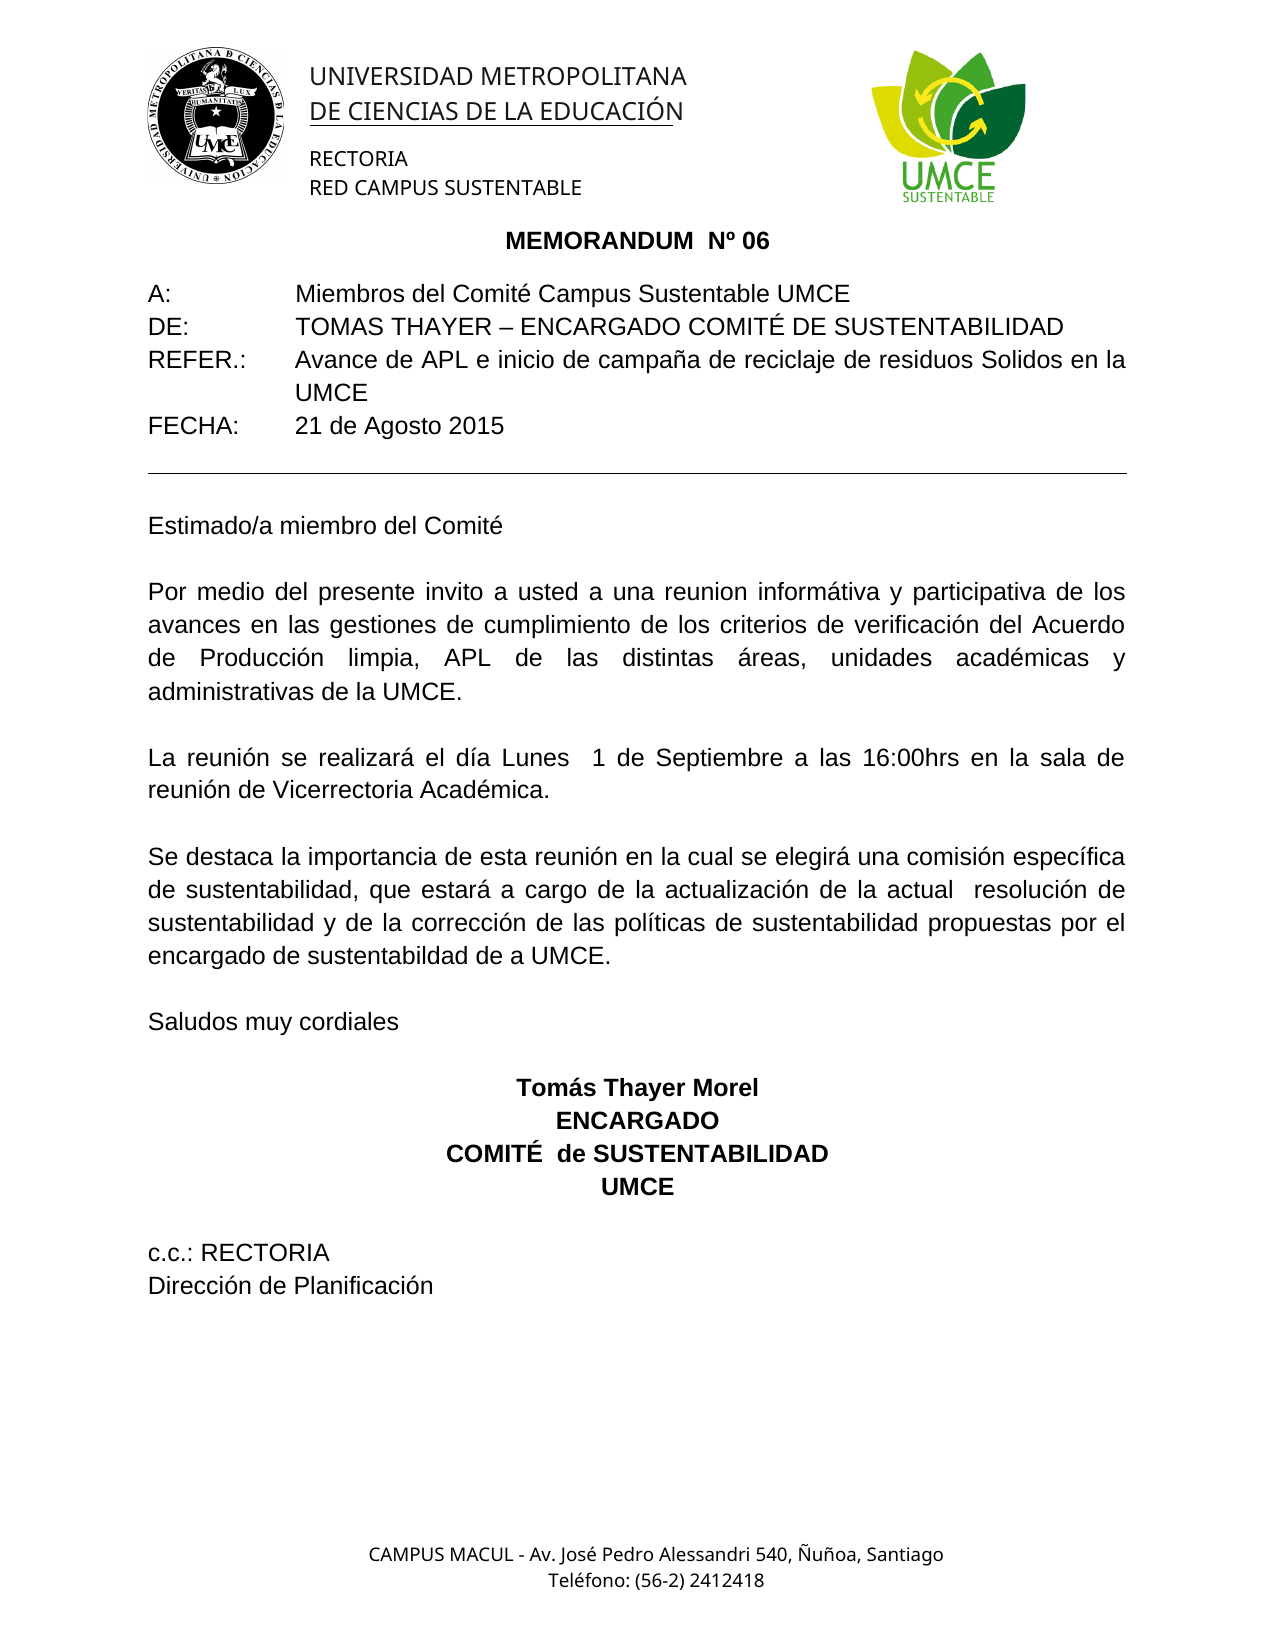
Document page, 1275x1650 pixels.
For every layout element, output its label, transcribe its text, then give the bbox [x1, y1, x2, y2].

text DE: TOMAS THAYER – ENCARGADO COMITÉ DE SUSTENTABILIDAD [148, 312, 1127, 341]
text Saludos muy cordiales [148, 1007, 1127, 1035]
text A: Miembros del Comité Campus Sustentable UMCE [148, 279, 1127, 308]
text FECHA: 21 de Agosto 2015 [148, 411, 1127, 440]
text c.c.: RECTORIA Dirección de Planificación [148, 1238, 1127, 1393]
text Estimado/a miembro del Comité [148, 511, 1127, 540]
picture [147, 47, 284, 184]
text La reunión se realizará el día Lunes 1 de Septiembre a las 16:00hrs en la sala de reunión de Vicerrectoria Académica. [148, 742, 1127, 804]
text COMITÉ de SUSTENTABILIDAD UMCE [148, 1139, 1127, 1201]
picture [871, 47, 1026, 203]
text MEMORANDUM Nº 06 [148, 226, 1127, 255]
text Tomás Thayer Morel ENCARGADO [148, 1073, 1127, 1134]
text REFER.: Avance de APL e inicio de campaña de reciclaje de residuos Solidos en la UMCE [148, 345, 1127, 407]
text Se destaca la importancia de esta reunión en la cual se elegirá una comisión específica de sustentabilidad, que estará a cargo de la actualización de la actual resolución de sustentabilidad y de la corrección de las políticas de sustentabilidad propuestas por el encargado de sustentabildad de a UMCE. [148, 842, 1127, 969]
text Por medio del presente invito a usted a una reunion informátiva y participativa de los avances en las gestiones de cumplimiento de los criterios de verificación del Acuerdo de Producción limpia, APL de las distintas áreas, unidades académicas y administrativas de la UMCE. [148, 577, 1127, 705]
